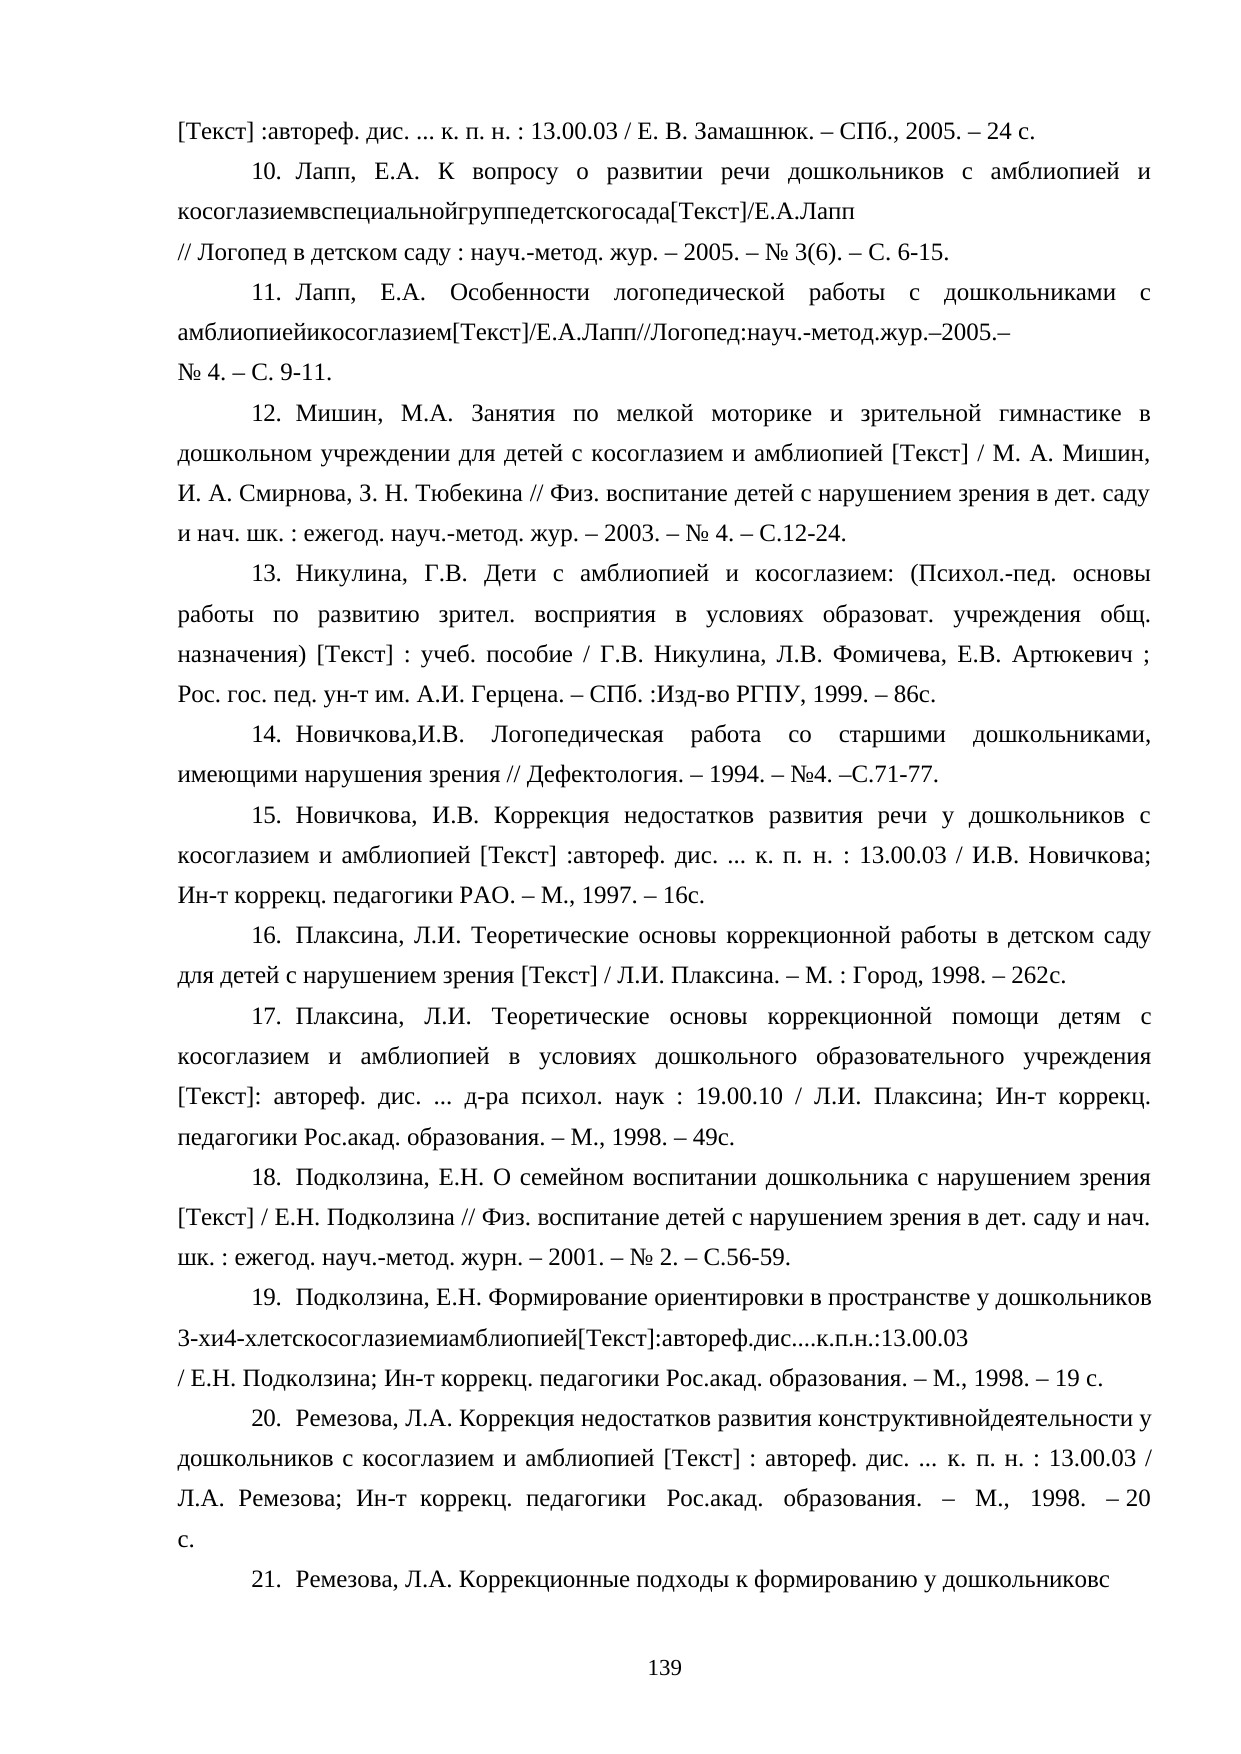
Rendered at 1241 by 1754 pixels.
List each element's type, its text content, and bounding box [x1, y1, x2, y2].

list Новичкова, И.В. Коррекция недостатков развития речи у дошкольников с косоглазием и амблиопией [Текст] :автореф. дис. ... к. п. н. : 13.00.03 / И.В. Новичкова; Ин-т коррекц. педагогики РАО. – М., 1997. – 16с. [177, 800, 1152, 909]
text № 4. – C. 9-11. [177, 357, 1176, 386]
list Новичкова,И.В. Логопедическая работа со старшими дошкольниками, имеющими нарушения зрения // Дефектология. – 1994. – №4. –С.71-77. [177, 719, 1152, 788]
text / Е.Н. Подколзина; Ин-т коррекц. педагогики Рос.акад. образования. – М., 1998. – 19 с. [177, 1363, 1176, 1392]
list Плаксина, Л.И. Теоретические основы коррекционной помощи детям с косоглазием и амблиопией в условиях дошкольного образовательного учреждения [Текст]: автореф. дис. ... д-ра психол. наук : 19.00.10 / Л.И. Плаксина; Ин-т коррекц. педагогики Рос.акад. образования. – М., 1998. – 49с. [177, 1001, 1152, 1150]
list Ремезова, Л.А. Коррекционные подходы к формированию у дошкольниковс [177, 1564, 1176, 1593]
list Никулина, Г.В. Дети с амблиопией и косоглазием: (Психол.-пед. основы работы по развитию зрител. восприятия в условиях образоват. учреждения общ. назначения) [Текст] : учеб. пособие / Г.В. Никулина, Л.В. Фомичева, Е.В. Артюкевич ; Рос. гос. пед. ун-т им. А.И. Герцена. – СПб. :Изд-во РГПУ, 1999. – 86с. [177, 558, 1152, 708]
list Подколзина, Е.Н. Формирование ориентировки в пространстве у дошкольников 3-хи4-хлетскосоглазиемиамблиопией[Текст]:автореф.дис....к.п.н.:13.00.03 [177, 1282, 1152, 1351]
text [Текст] :автореф. дис. ... к. п. н. : 13.00.03 / Е. В. Замашнюк. – СПб., 2005. – 24 с. [177, 116, 1176, 145]
list Плаксина, Л.И. Теоретические основы коррекционной работы в детском саду для детей с нарушением зрения [Текст] / Л.И. Плаксина. – М. : Город, 1998. – 262c. [177, 920, 1152, 989]
list Лапп, Е.А. Особенности логопедической работы с дошкольниками с амблиопиейикосоглазием[Текст]/Е.А.Лапп//Логопед:науч.-метод.жур.–2005.– [177, 277, 1152, 346]
text // Логопед в детском саду : науч.-метод. жур. – 2005. – № 3(6). – C. 6-15. [177, 237, 1176, 265]
list Мишин, М.А. Занятия по мелкой моторике и зрительной гимнастике в дошкольном учреждении для детей с косоглазием и амблиопией [Текст] / М. А. Мишин, И. А. Смирнова, З. Н. Тюбекина // Физ. воспитание детей с нарушением зрения в дет. саду и нач. шк. : ежегод. науч.-метод. жур. – 2003. – № 4. – С.12-24. [177, 398, 1152, 547]
list Ремезова, Л.А. Коррекция недостатков развития конструктивнойдеятельности у дошкольников с косоглазием и амблиопией [Текст] : автореф. дис. ... к. п. н. : 13.00.03 / Л.А. Ремезова; Ин-т коррекц. педагогики Рос.акад. образования. – М., 1998. – 20 с. [177, 1403, 1152, 1552]
list Подколзина, Е.Н. О семейном воспитании дошкольника с нарушением зрения [Текст] / Е.Н. Подколзина // Физ. воспитание детей с нарушением зрения в дет. саду и нач. шк. : ежегод. науч.-метод. журн. – 2001. – № 2. – С.56-59. [177, 1162, 1152, 1271]
list Лапп, Е.А. К вопросу о развитии речи дошкольников с амблиопией и косоглазиемвспециальнойгруппедетскогосада[Текст]/Е.А.Лапп [177, 156, 1152, 225]
